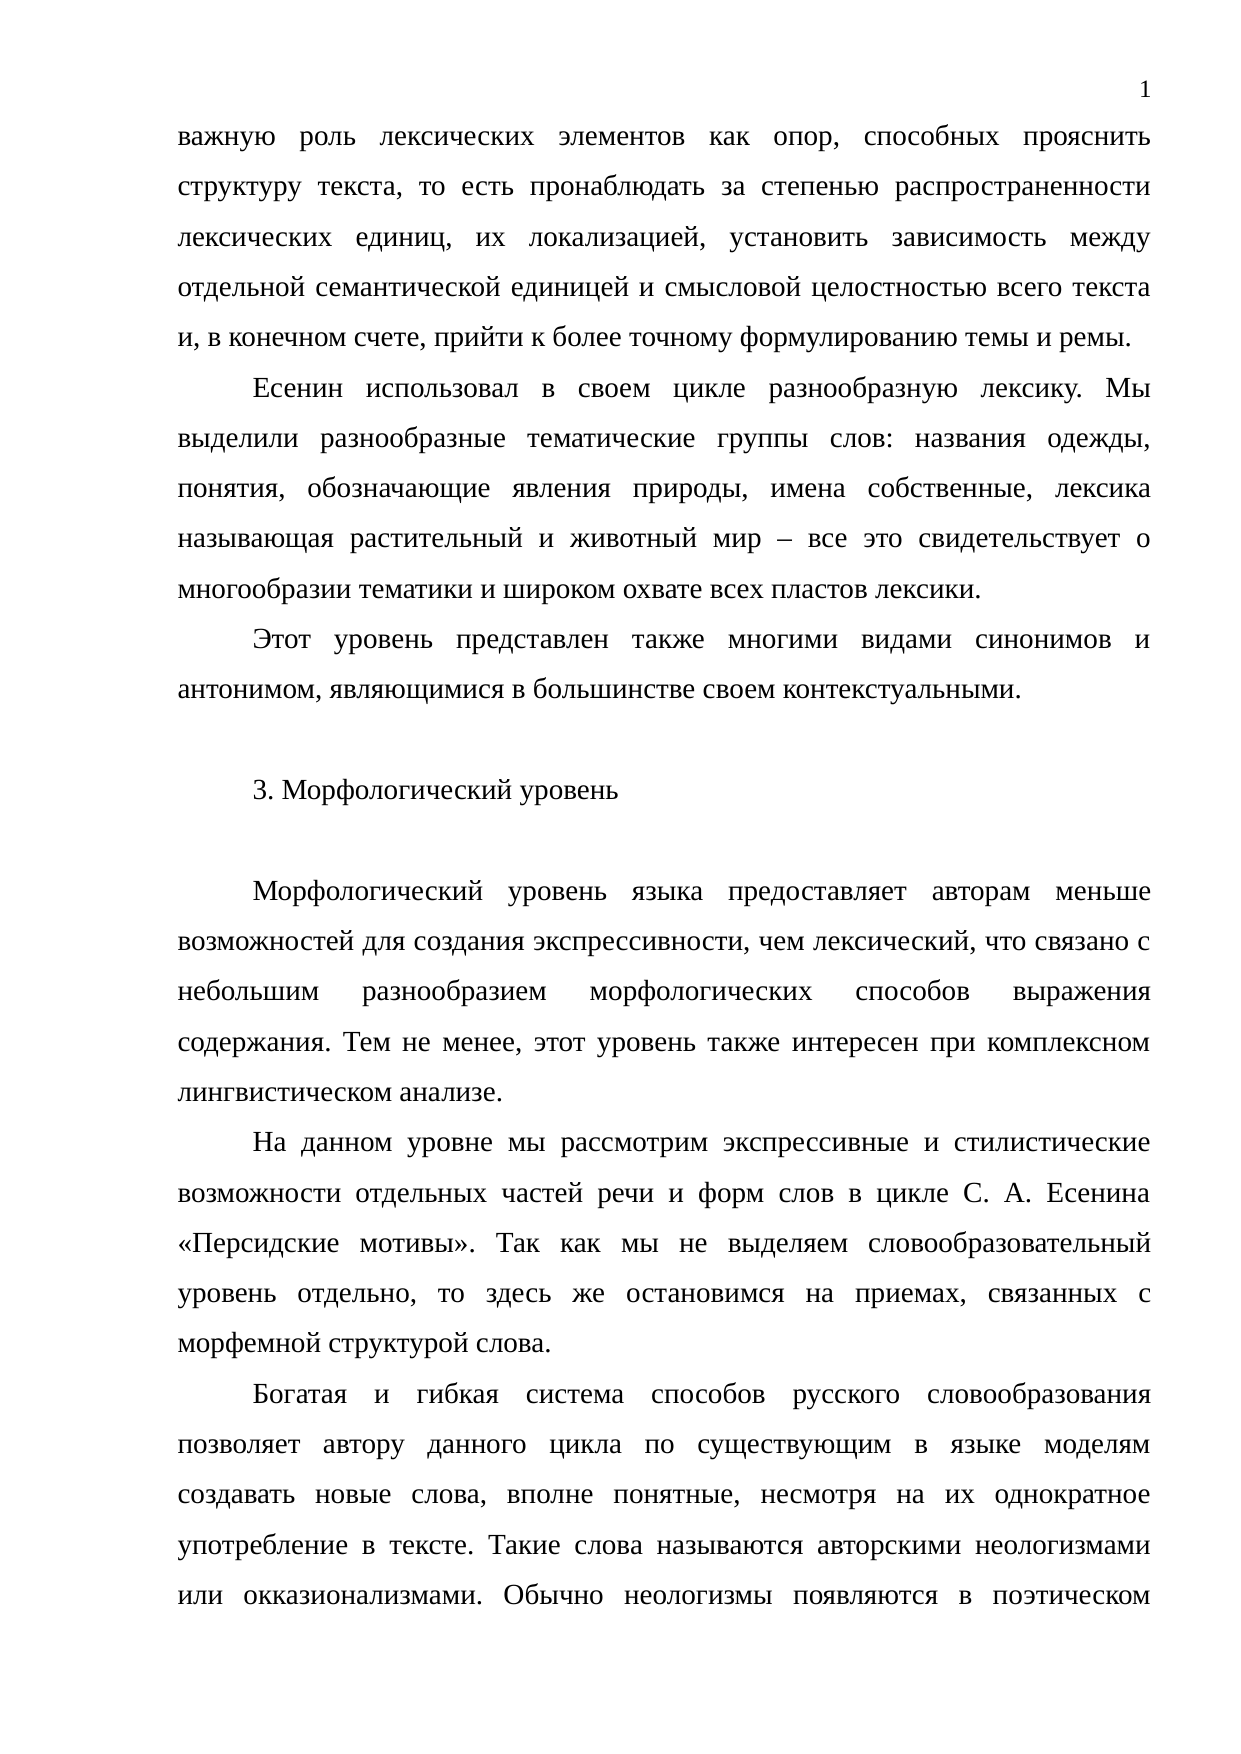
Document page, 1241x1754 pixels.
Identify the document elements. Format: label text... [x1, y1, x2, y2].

text На данном уровне мы рассмотрим экспрессивные и стилистические возможности отдельных частей речи и форм слов в цикле С. А. Есенина «Персидские мотивы». Так как мы не выделяем словообразовательный уровень отдельно, то здесь же остановимся на приемах, связанных с морфемной структурой слова. [177, 1124, 1152, 1359]
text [177, 1376, 1152, 1611]
text Этот уровень представлен также многими видами синонимов и антонимом, являющимися в большинстве своем контекстуальными. [177, 621, 1152, 705]
text 3. Морфологический уровень [177, 772, 1152, 806]
text Морфологический уровень языка предоставляет авторам меньше возможностей для создания экспрессивности, чем лексический, что связано с небольшим разнообразием морфологических способов выражения содержания. Тем не менее, этот уровень также интересен при комплексном лингвистическом анализе. [177, 873, 1152, 1108]
text Есенин использовал в своем цикле разнообразную лексику. Мы выделили разнообразные тематические группы слов: названия одежды, понятия, обозначающие явления природы, имена собственные, лексика называющая растительный и животный мир – все это свидетельствует о многообразии тематики и широком охвате всех пластов лексики. [177, 370, 1152, 604]
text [177, 118, 1152, 353]
